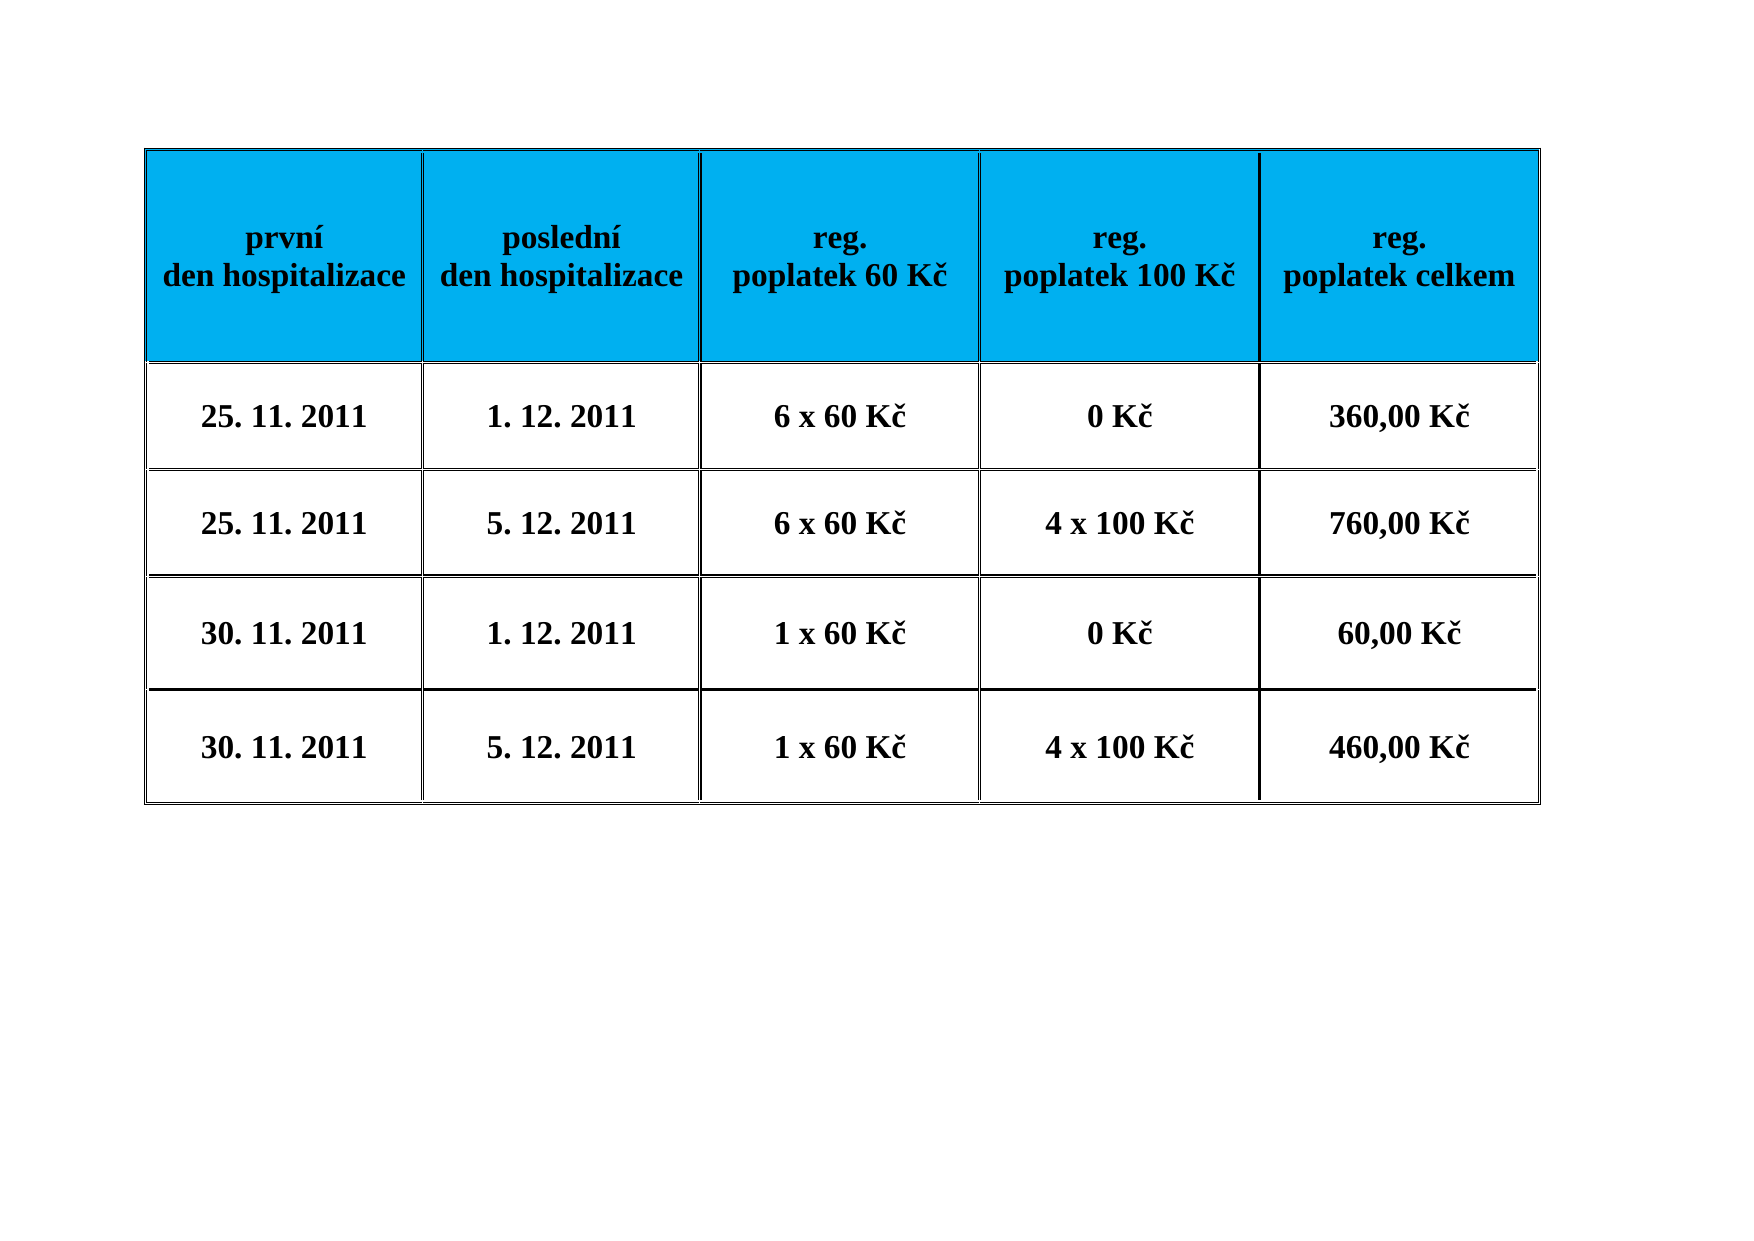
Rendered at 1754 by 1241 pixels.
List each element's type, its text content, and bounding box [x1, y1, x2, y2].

table_header reg. poplatek 60 Kč [700, 151, 980, 361]
table_cell 30. 11. 2011 [145, 688, 423, 802]
table_cell 6 x 60 Kč [702, 364, 978, 467]
table_cell 4 x 100 Kč [980, 691, 1259, 802]
table_cell 60,00 Kč [1261, 574, 1538, 688]
table_cell 1 x 60 Kč [702, 578, 978, 688]
table_cell 4 x 100 Kč [981, 471, 1258, 574]
table_cell 0 Kč [981, 578, 1258, 688]
table_header reg. poplatek 100 Kč [980, 151, 1259, 361]
table_cell 5. 12. 2011 [423, 688, 700, 802]
table_header první den hospitalizace [147, 151, 423, 361]
table_cell 5. 12. 2011 [424, 471, 698, 574]
table_header reg. poplatek celkem [1259, 151, 1538, 361]
table_cell 25. 11. 2011 [147, 468, 421, 574]
table_cell 1. 12. 2011 [424, 578, 698, 688]
table_cell 760,00 Kč [1261, 468, 1538, 574]
table_cell 30. 11. 2011 [147, 574, 421, 688]
table_cell 1. 12. 2011 [424, 364, 698, 467]
table_header poslední den hospitalizace [423, 149, 700, 361]
table_cell 460,00 Kč [1259, 688, 1539, 802]
table_cell 360,00 Kč [1259, 361, 1539, 467]
table_cell 25. 11. 2011 [145, 361, 423, 467]
table_cell 1 x 60 Kč [700, 691, 980, 802]
table_cell 6 x 60 Kč [702, 471, 978, 574]
table_cell 0 Kč [981, 364, 1258, 467]
